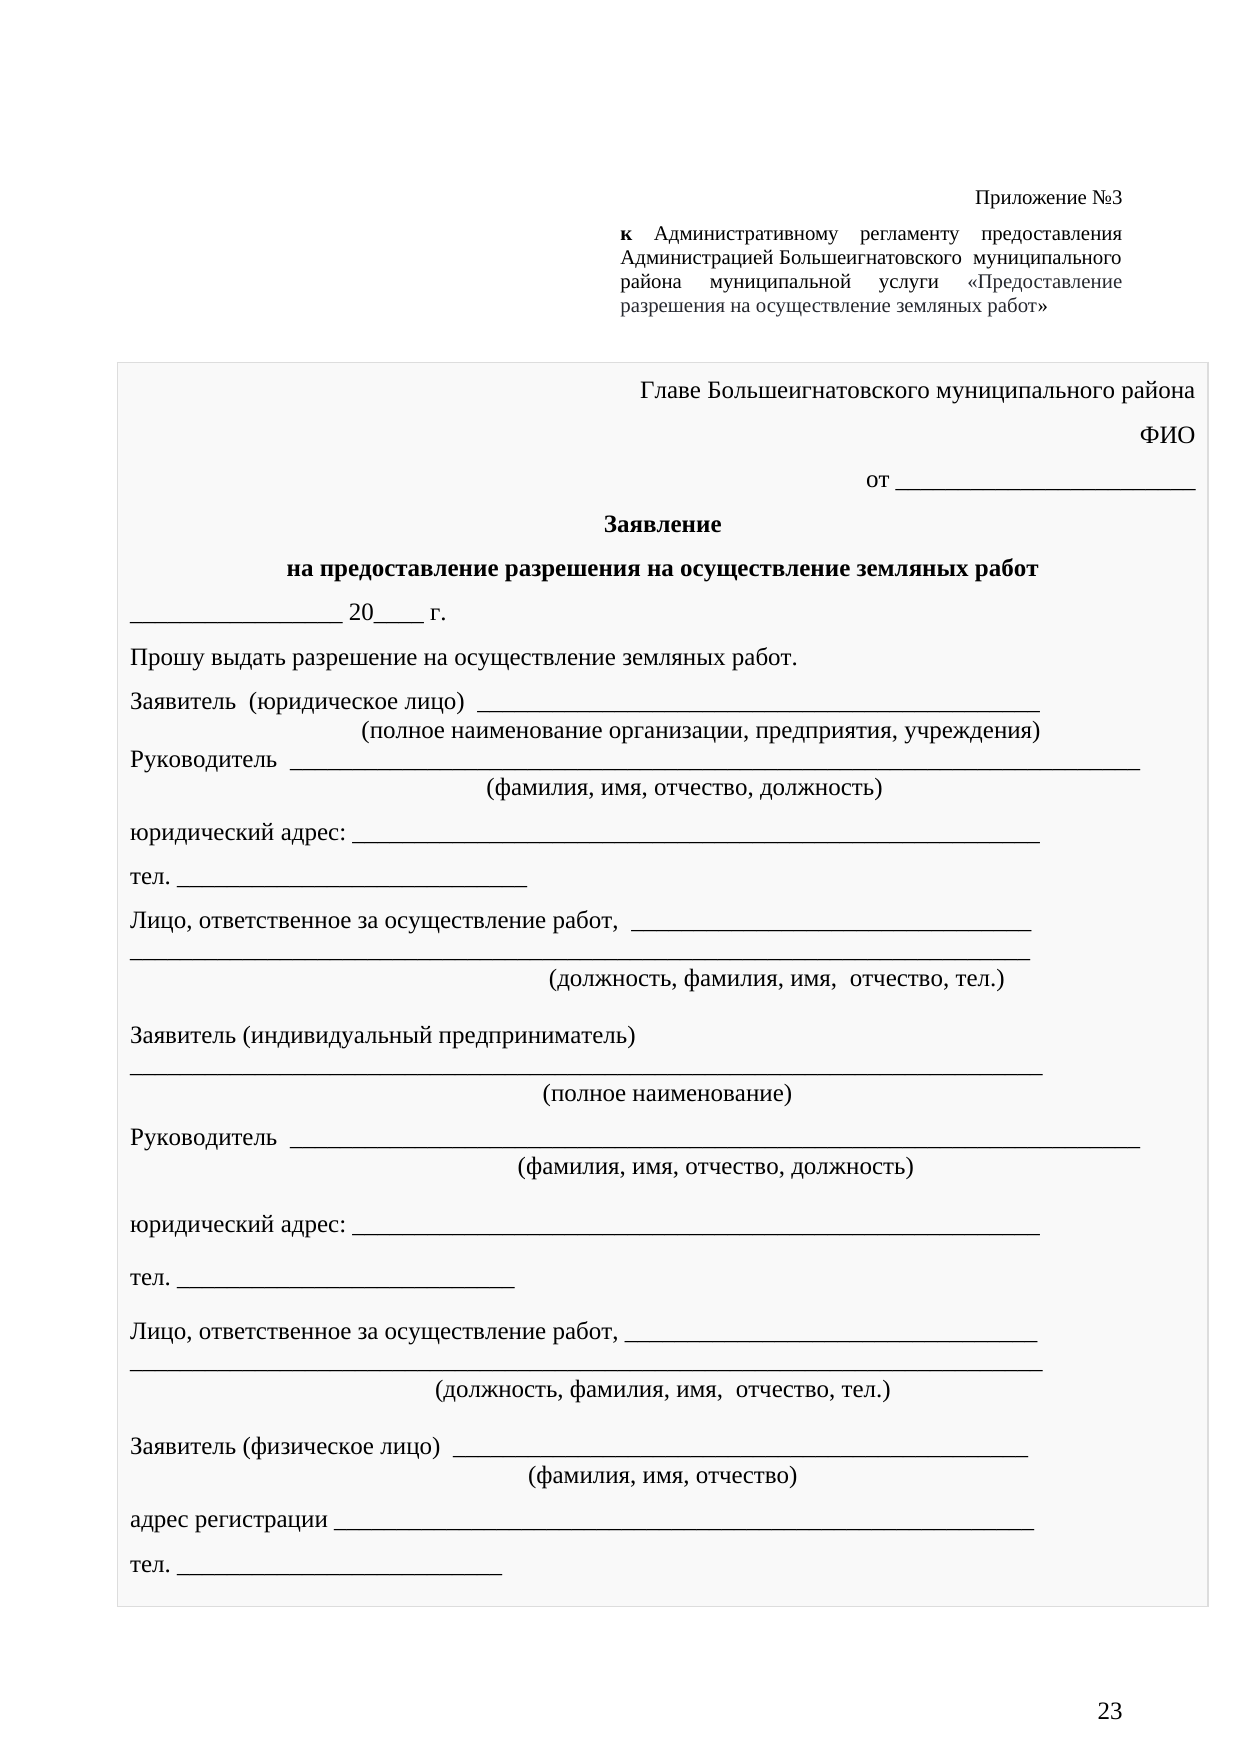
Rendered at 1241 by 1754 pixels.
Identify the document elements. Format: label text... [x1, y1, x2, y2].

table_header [118, 363, 1207, 1606]
subtitle к Административному регламенту предоставления Администрацией Большеигнатовского муниципального района муниципальной услуги «Предоставление разрешения на осуществление земляных работ» [620, 221, 1122, 317]
text Приложение №3 [118, 185, 1122, 209]
